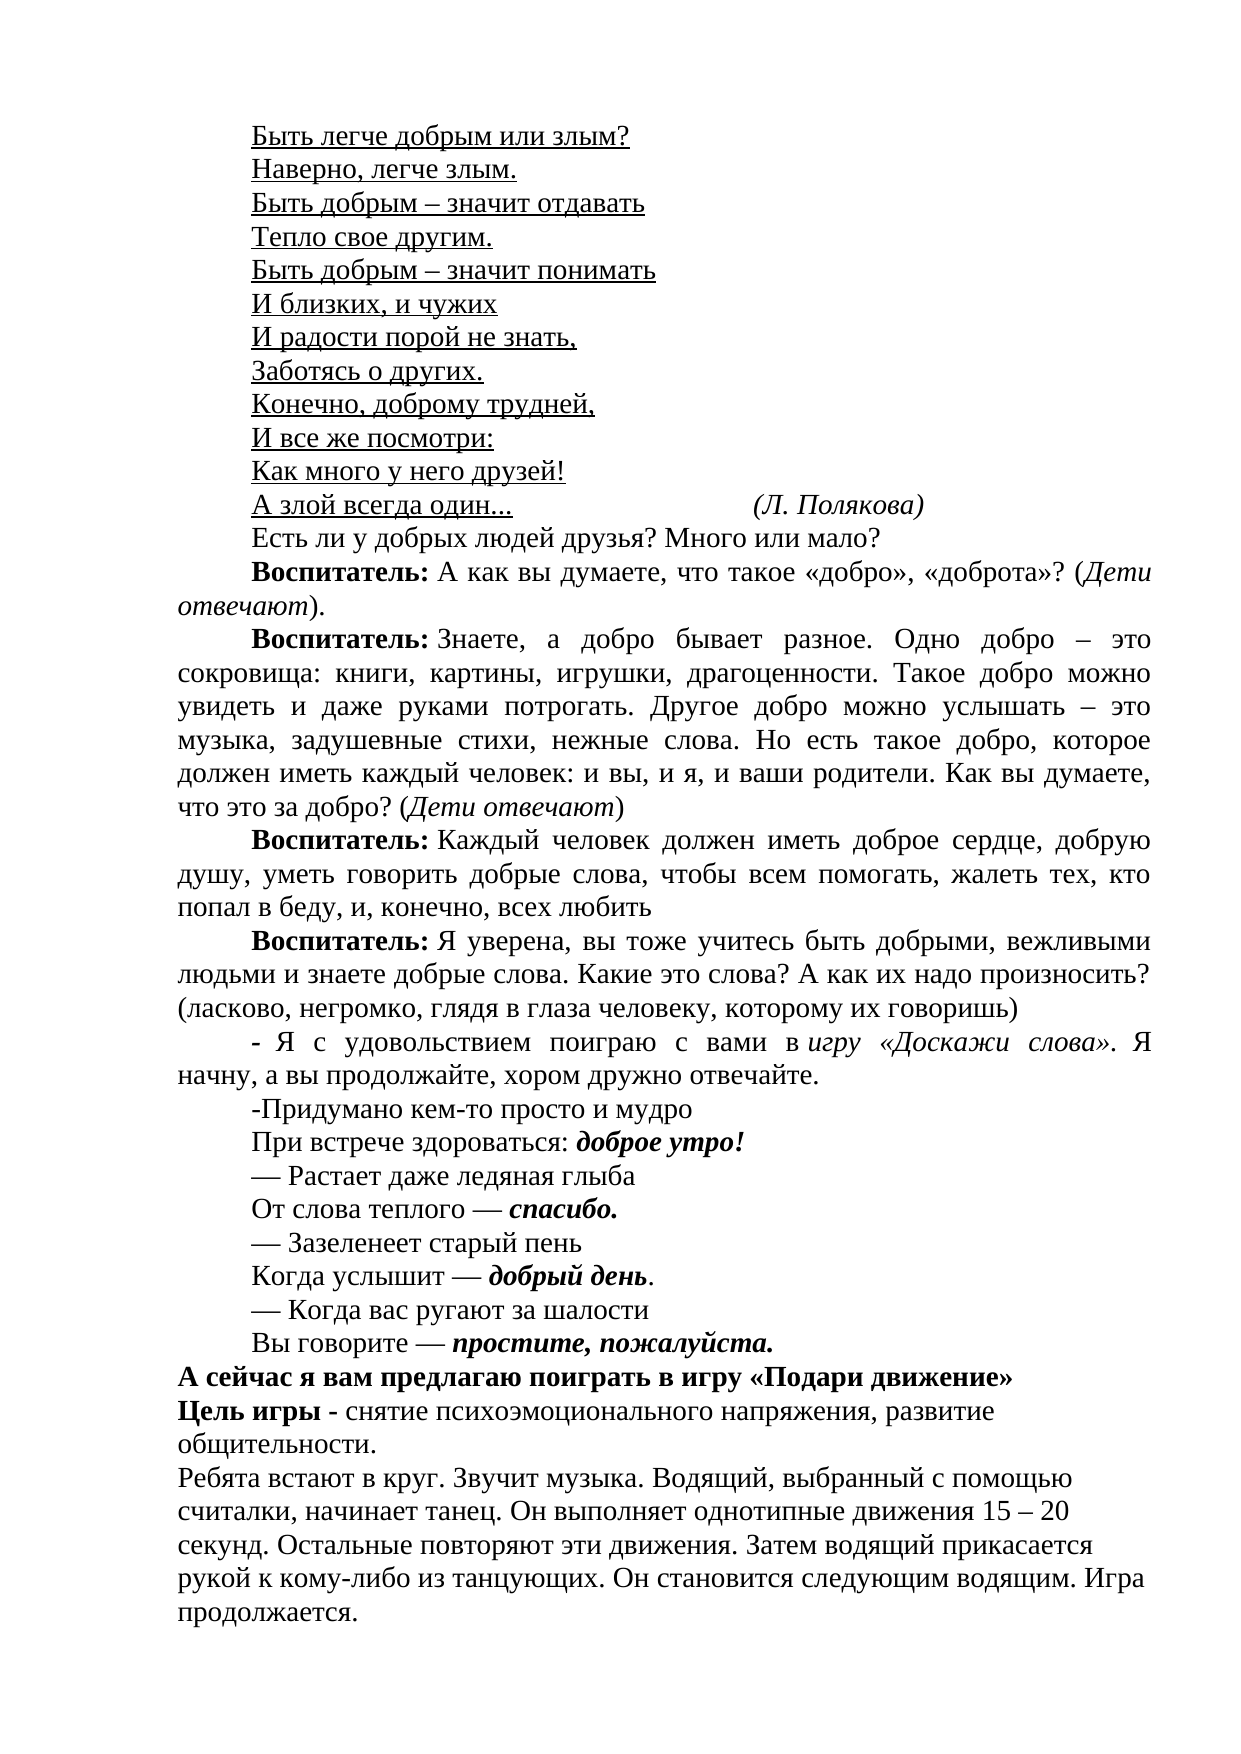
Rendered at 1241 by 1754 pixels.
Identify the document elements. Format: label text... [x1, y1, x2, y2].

text Быть добрым – значит понимать [177, 252, 1152, 286]
text Как много у него друзей! [177, 453, 1152, 487]
text -Придумано кем-то просто и мудро [177, 1091, 1152, 1124]
text А сейчас я вам предлагаю поиграть в игру «Подари движение» [177, 1359, 1152, 1393]
text Заботясь о других. [177, 353, 1152, 386]
text А злой всегда один... (Л. Полякова) [177, 487, 1152, 521]
text И близких, и чужих [177, 286, 1152, 319]
text Тепло свое другим. [177, 219, 1152, 252]
text Быть добрым – значит отдавать [177, 185, 1152, 219]
text От слова теплого — спасибо. [177, 1191, 1152, 1225]
text Воспитатель: Я уверена, вы тоже учитесь быть добрыми, вежливыми людьми и знаете добрые слова. Какие это слова? А как их надо произносить? (ласково, негромко, глядя в глаза человеку, которому их говоришь) [177, 923, 1152, 1024]
text И радости порой не знать, [177, 319, 1152, 353]
text Когда услышит — добрый день. [177, 1258, 1152, 1292]
text Вы говорите — простите, пожалуйста. [177, 1326, 1152, 1359]
text — Когда вас ругают за шалости [177, 1292, 1152, 1326]
text При встрече здороваться: доброе утро! [177, 1124, 1152, 1158]
text Конечно, доброму трудней, [177, 386, 1152, 420]
text Есть ли у добрых людей друзья? Много или мало? [177, 521, 1152, 554]
text Наверно, легче злым. [177, 152, 1152, 185]
text Воспитатель: Каждый человек должен иметь доброе сердце, добрую душу, уметь говорить добрые слова, чтобы всем помогать, жалеть тех, кто попал в беду, и, конечно, всех любить [177, 822, 1152, 923]
text — Зазеленеет старый пень [177, 1225, 1152, 1258]
text Воспитатель: А как вы думаете, что такое «добро», «доброта»? (Дети отвечают). [177, 554, 1152, 621]
text Быть легче добрым или злым? [177, 118, 1152, 152]
text — Растает даже ледяная глыба [177, 1158, 1152, 1191]
text - Я с удовольствием поиграю с вами в игру «Доскажи слова». Я начну, а вы продолжайте, хором дружно отвечайте. [177, 1024, 1152, 1091]
text Воспитатель: Знаете, а добро бывает разное. Одно добро – это сокровища: книги, картины, игрушки, драгоценности. Такое добро можно увидеть и даже руками потрогать. Другое добро можно услышать – это музыка, задушевные стихи, нежные слова. Но есть такое добро, которое должен иметь каждый человек: и вы, и я, и ваши родители. Как вы думаете, что это за добро? (Дети отвечают) [177, 621, 1152, 822]
text Цель игры - снятие психоэмоционального напряжения, развитие общительности. [177, 1393, 1152, 1460]
text Ребята встают в круг. Звучит музыка. Водящий, выбранный с помощью считалки, начинает танец. Он выполняет однотипные движения 15 – 20 секунд. Остальные повторяют эти движения. Затем водящий прикасается рукой к кому-либо из танцующих. Он становится следующим водящим. Игра продолжается. [177, 1460, 1152, 1627]
text И все же посмотри: [177, 420, 1152, 453]
